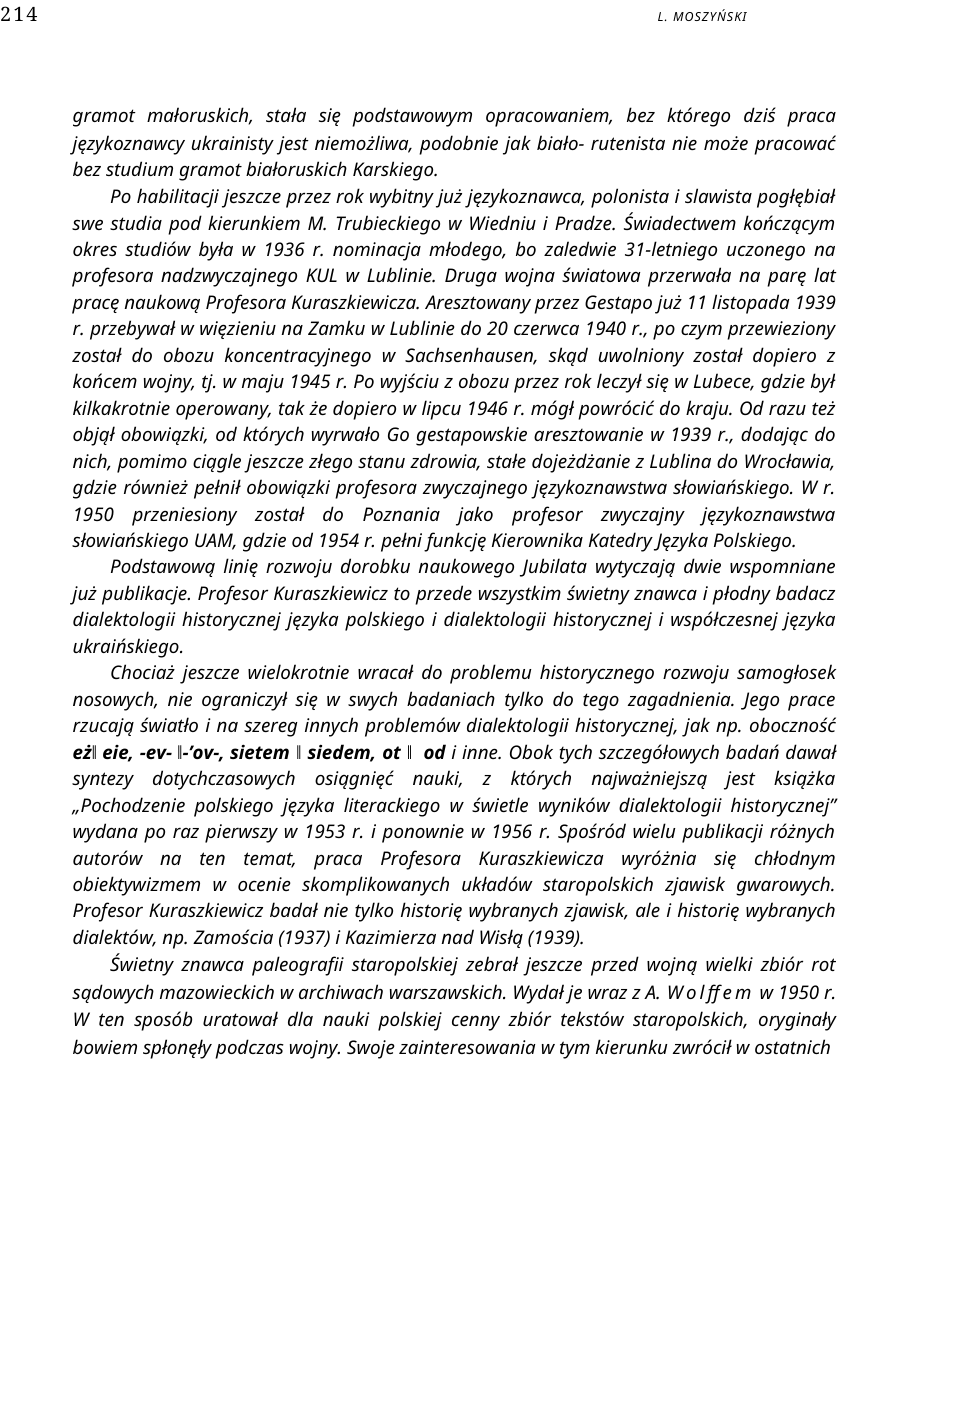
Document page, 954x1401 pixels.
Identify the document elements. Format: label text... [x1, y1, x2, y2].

text Podstawową linię rozwoju dorobku naukowego Jubilata wytyczają dwie wspomniane już publikacje. Profesor Kuraszkiewicz to przede wszystkim świetny znawca i płodny badacz dialektologii historycznej języka polskiego i dialektologii historycznej i współczesnej języka ukraińskiego. [72, 553, 836, 658]
text Świetny znawca paleografii staropolskiej zebrał jeszcze przed wojną wielki zbiór rot sądowych mazowieckich w archiwach warszawskich. Wydał je wraz z A. Wolffem w 1950 r. W ten sposób uratował dla nauki polskiej cenny zbiór tekstów staropolskich, oryginały bowiem spłonęły podczas wojny. Swoje zainteresowania w tym kierunku zwrócił w ostatnich [72, 949, 836, 1059]
text gramot małoruskich, stała się podstawowym opracowaniem, bez którego dziś praca językoznawcy ukrainisty jest niemożliwa, podobnie jak biało- rutenista nie może pracować bez studium gramot białoruskich Karskiego. [72, 101, 836, 182]
text Chociaż jeszcze wielokrotnie wracał do problemu historycznego rozwoju samogłosek nosowych, nie ograniczył się w swych badaniach tylko do tego zagadnienia. Jego prace rzucają światło i na szereg innych problemów dialektologii historycznej, jak np. oboczność eż‖ eie, -ev- ‖-’ov-, sietem ‖ siedem, ot ‖ od i inne. Obok tych szczegółowych badań dawał syntezy dotychczasowych osiągnięć nauki, z których najważniejszą jest książka „Pochodzenie polskiego języka literackiego w świetle wyników dialektologii historycznej” wydana po raz pierwszy w 1953 r. i ponownie w 1956 r. Spośród wielu publikacji różnych autorów na ten temat, praca Profesora Kuraszkiewicza wyróżnia się chłodnym obiektywizmem w ocenie skomplikowanych układów staropolskich zjawisk gwarowych. Profesor Kuraszkiewicz badał nie tylko historię wybranych zjawisk, ale i historię wybranych dialektów, np. Zamościa (1937) i Kazimierza nad Wisłą (1939). [72, 658, 836, 949]
text Po habilitacji jeszcze przez rok wybitny już językoznawca, polonista i slawista pogłębiał swe studia pod kierunkiem M. Trubieckiego w Wiedniu i Pradze. Świadectwem kończącym okres studiów była w 1936 r. nominacja młodego, bo zaledwie 31-letniego uczonego na profesora nadzwyczajnego KUL w Lublinie. Druga wojna światowa przerwała na parę lat pracę naukową Profesora Kuraszkiewicza. Aresztowany przez Gestapo już 11 listopada 1939 r. przebywał w więzieniu na Zamku w Lublinie do 20 czerwca 1940 r., po czym przewieziony został do obozu koncentracyjnego w Sachsenhausen, skąd uwolniony został dopiero z końcem wojny, tj. w maju 1945 r. Po wyjściu z obozu przez rok leczył się w Lubece, gdzie był kilkakrotnie operowany, tak że dopiero w lipcu 1946 r. mógł powrócić do kraju. Od razu też objął obowiązki, od których wyrwało Go gestapowskie aresztowanie w 1939 r., dodając do nich, pomimo ciągle jeszcze złego stanu zdrowia, stałe dojeżdżanie z Lublina do Wrocławia, gdzie również pełnił obowiązki profesora zwyczajnego językoznawstwa słowiańskiego. W r. 1950 przeniesiony został do Poznania jako profesor zwyczajny językoznawstwa słowiańskiego UAM, gdzie od 1954 r. pełni funkcję Kierownika Katedry Języka Polskiego. [72, 182, 836, 553]
